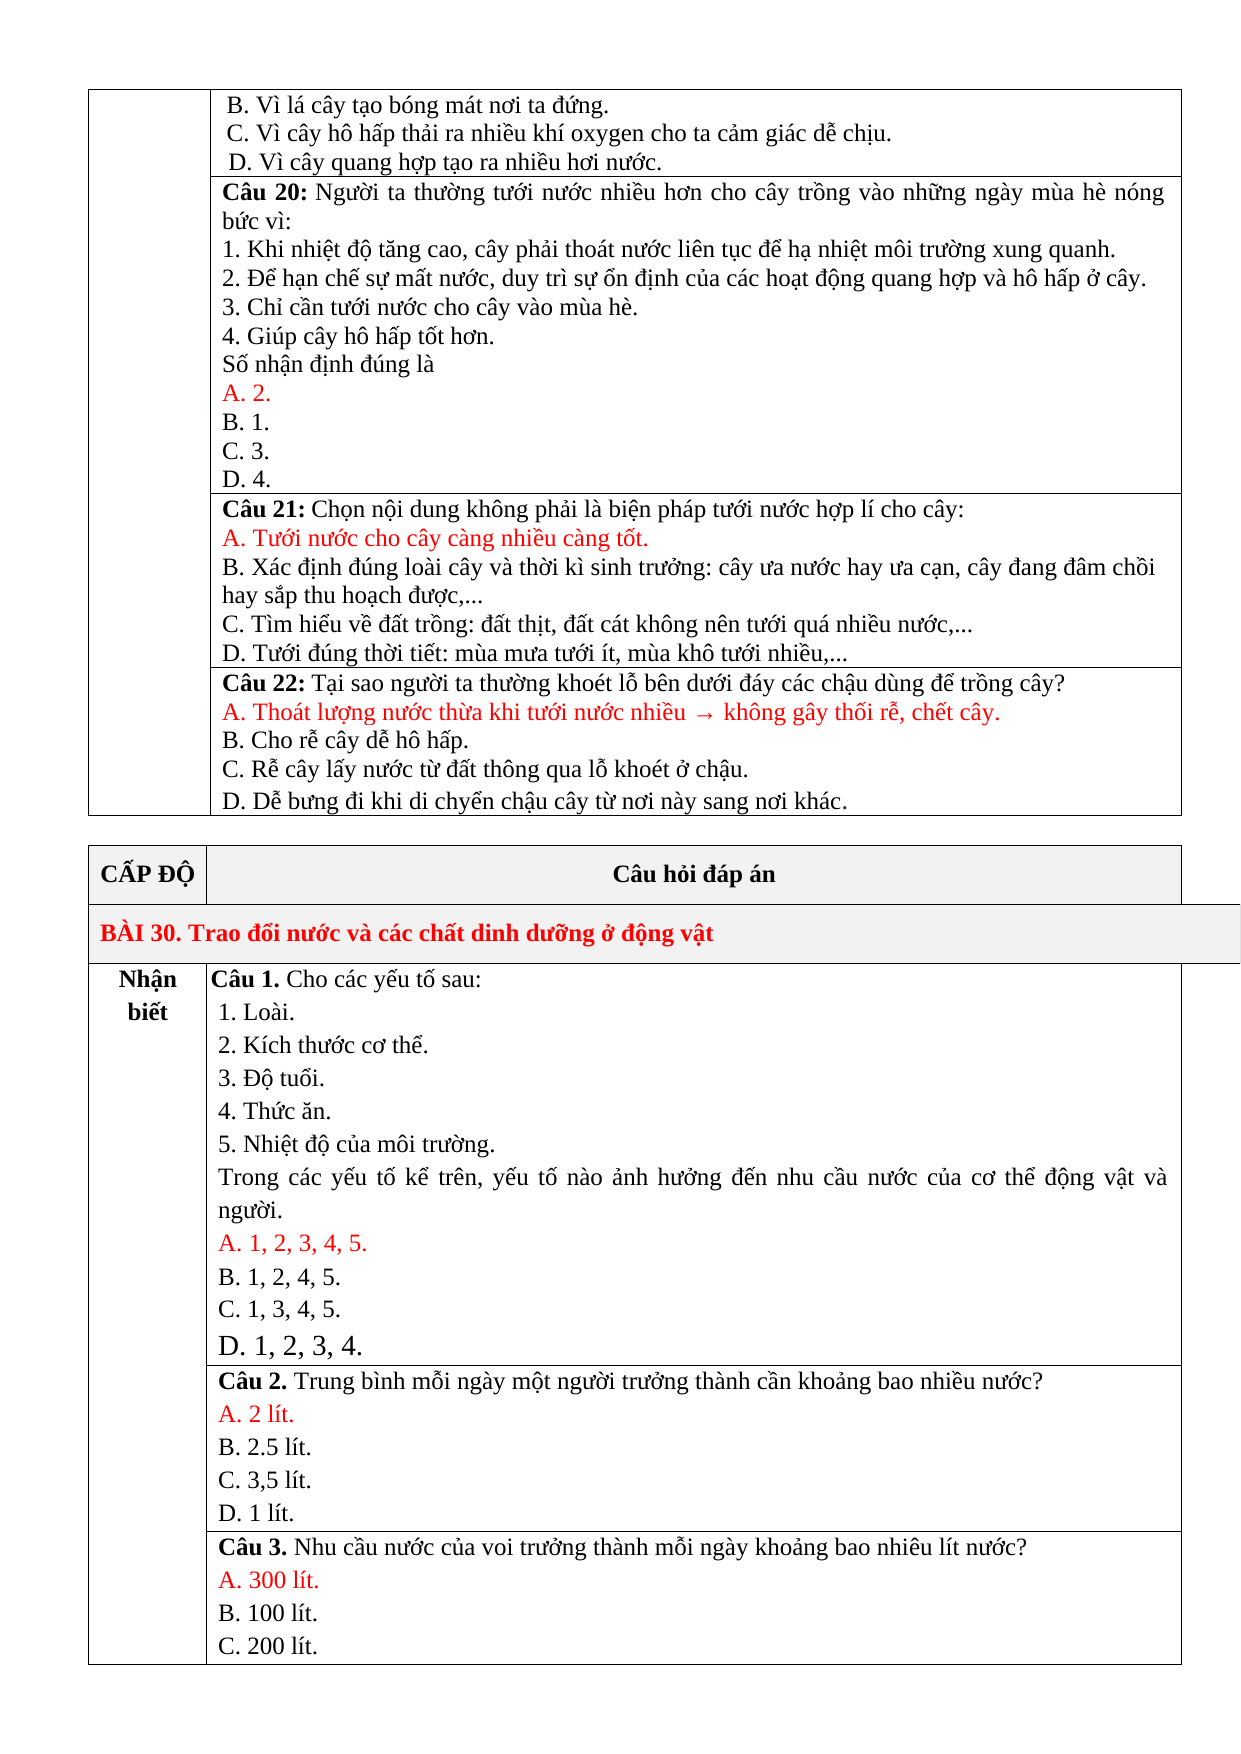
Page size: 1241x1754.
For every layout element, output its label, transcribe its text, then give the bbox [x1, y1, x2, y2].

table_header Câu hỏi đáp án [207, 846, 1181, 904]
table_cell Câu 20: Người ta thường tưới nước nhiều hơn cho cây trồng vào những ngày mùa hè nóng bức vì: 1. Khi nhiệt độ tăng cao, cây phải thoát nước liên tục để hạ nhiệt môi trường xung quanh. 2. Để hạn chế sự mất nước, duy trì sự ổn định của các hoạt động quang hợp và hô hấp ở cây. 3. Chỉ cần tưới nước cho cây vào mùa hè. 4. Giúp cây hô hấp tốt hơn. Số nhận định đúng là A. 2. B. 1. C. 3. D. 4. [211, 177, 1181, 493]
table_header CẤP ĐỘ [89, 846, 206, 904]
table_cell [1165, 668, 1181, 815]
table_cell BÀI 30. Trao đổi nước và các chất dinh dưỡng ở động vật [89, 905, 1240, 963]
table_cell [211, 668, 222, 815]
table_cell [207, 1532, 1181, 1663]
table_cell Câu 2. Trung bình mỗi ngày một người trưởng thành cần khoảng bao nhiều nước? A. 2 lít. B. 2.5 lít. C. 3,5 lít. D. 1 lít. [207, 1366, 1181, 1531]
table_cell Nhận biết [89, 964, 206, 1663]
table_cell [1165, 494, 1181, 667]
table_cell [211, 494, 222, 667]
table_cell Câu 1. Cho các yếu tố sau: 1. Loài. 2. Kích thước cơ thể. 3. Độ tuổi. 4. Thức ăn. 5. Nhiệt độ của môi trường. Trong các yếu tố kể trên, yếu tố nào ảnh hưởng đến nhu cầu nước của cơ thể động vật và người. A. 1, 2, 3, 4, 5. B. 1, 2, 4, 5. C. 1, 3, 4, 5. D. 1, 2, 3, 4. [207, 964, 1181, 1365]
